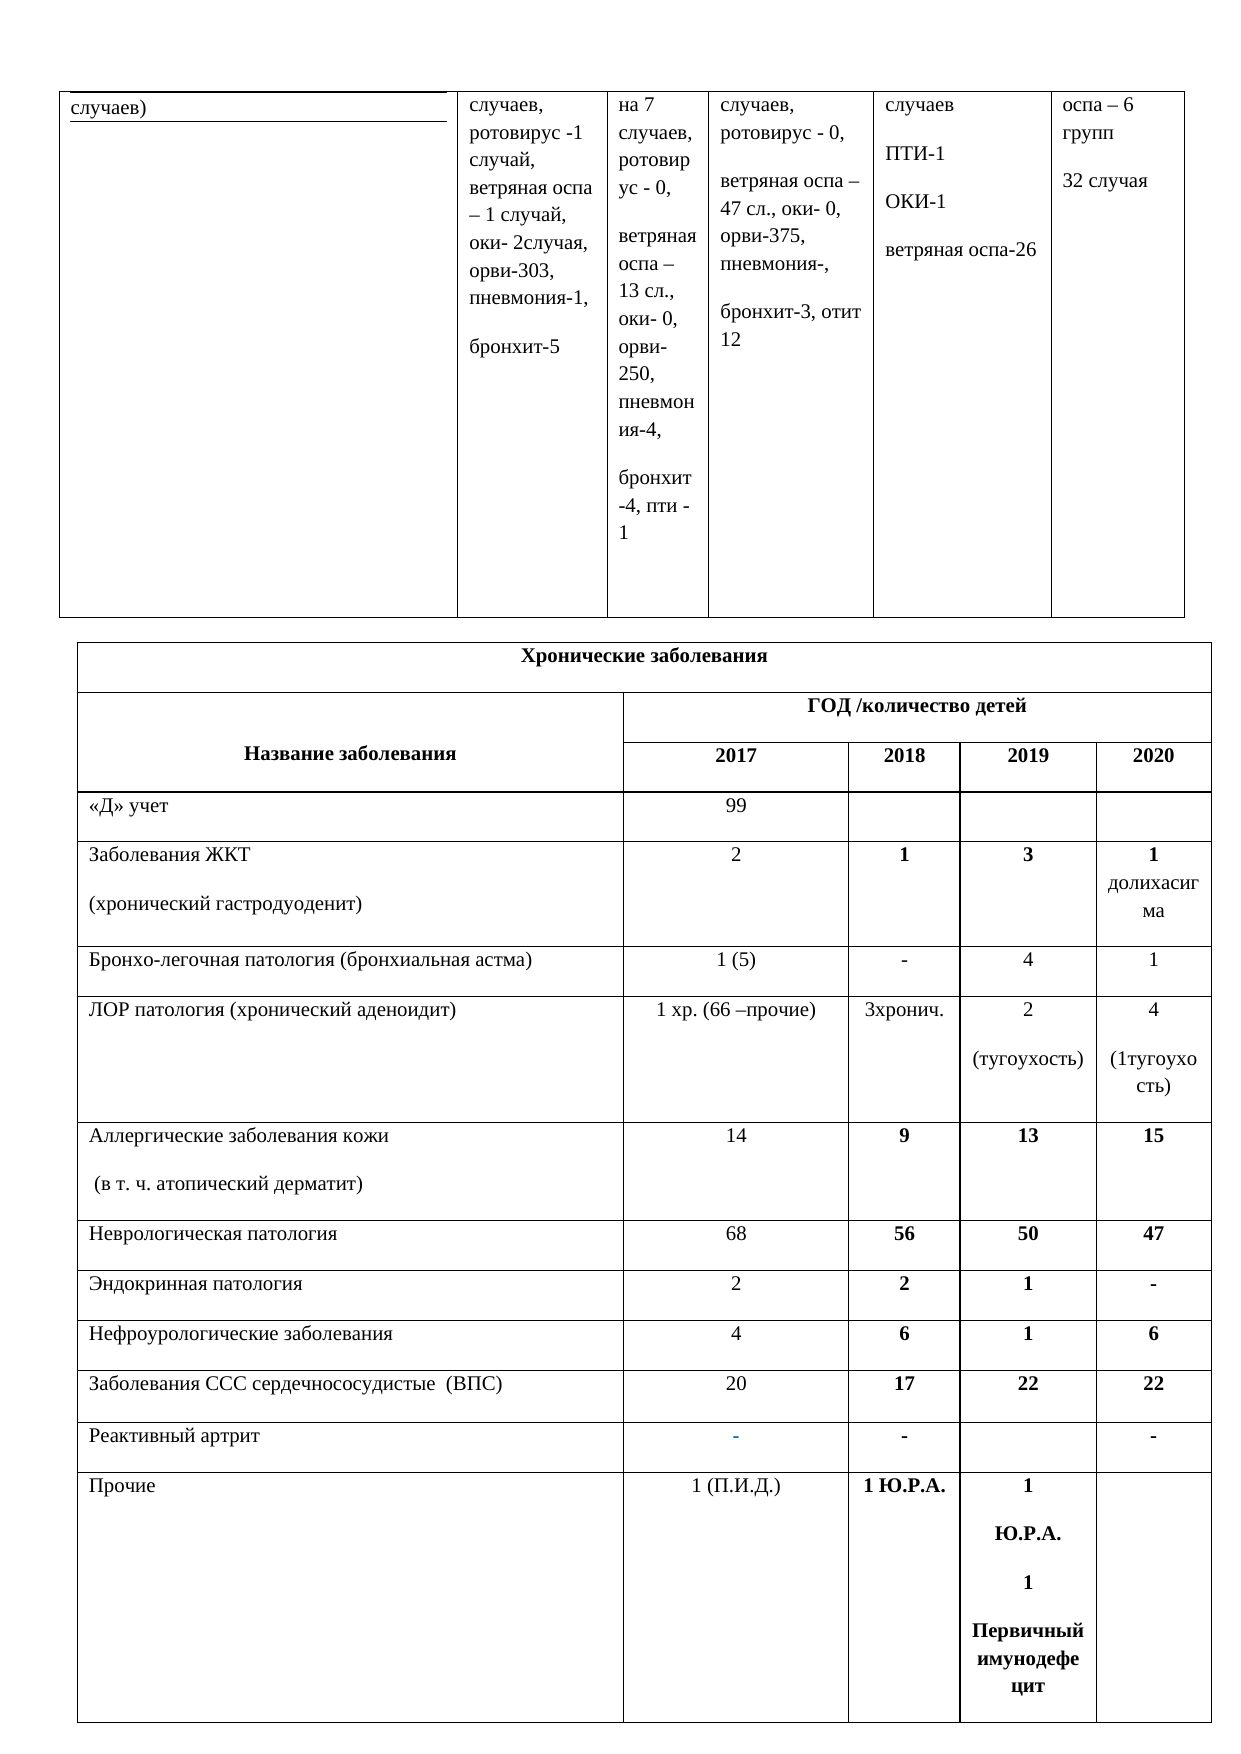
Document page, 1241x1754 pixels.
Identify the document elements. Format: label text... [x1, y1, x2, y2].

table_cell Заболевания ЖКТ (хронический гастродуоденит) [78, 842, 623, 946]
table_cell ЛОР патология (хронический аденоидит) [78, 997, 623, 1122]
table_cell - [849, 1423, 959, 1472]
table_cell 2 (тугоухость) [961, 997, 1096, 1122]
table_cell 17 [849, 1371, 959, 1422]
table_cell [961, 1473, 1096, 1722]
table_cell ГОД /количество детей [624, 693, 1211, 742]
table_cell [961, 793, 1096, 841]
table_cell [60, 92, 457, 617]
table_cell 1 Ю.Р.А. [849, 1473, 959, 1722]
table_cell 1 (5) [624, 947, 848, 996]
table_cell - [1097, 1423, 1211, 1472]
table_cell 2020 [1097, 743, 1211, 791]
table_cell 1 [1097, 947, 1211, 996]
table_cell - [849, 947, 959, 996]
table_cell 68 [624, 1221, 848, 1270]
table_cell 15 [1097, 1123, 1211, 1220]
table_cell 47 [1097, 1221, 1211, 1270]
table_cell 2018 [849, 743, 959, 791]
table_cell 1 (П.И.Д.) [624, 1473, 848, 1722]
table_cell 3 [961, 842, 1096, 946]
table_cell Эндокринная патология [78, 1271, 623, 1320]
table_cell - [624, 1423, 848, 1472]
table_cell 50 [961, 1221, 1096, 1270]
table_cell [849, 793, 959, 841]
table_cell Нефроурологические заболевания [78, 1321, 623, 1369]
table_cell 4 (1тугоухость) [1097, 997, 1211, 1122]
table_cell 1 хр. (66 –прочие) [624, 997, 848, 1122]
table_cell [709, 92, 873, 617]
table_cell 2 [849, 1271, 959, 1320]
table_cell 1 [961, 1321, 1096, 1369]
table_cell 56 [849, 1221, 959, 1270]
table_cell 22 [1097, 1371, 1211, 1422]
table_cell Неврологическая патология [78, 1221, 623, 1270]
table_cell [1097, 793, 1211, 841]
table_cell 6 [849, 1321, 959, 1369]
table_cell «Д» учет [78, 793, 623, 841]
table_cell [608, 92, 708, 617]
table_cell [874, 92, 1051, 617]
table_cell 1 [961, 1271, 1096, 1320]
table_header Хронические заболевания [78, 643, 1211, 692]
table_cell 9 [849, 1123, 959, 1220]
table_cell 2019 [961, 743, 1096, 791]
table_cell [1052, 92, 1184, 617]
table_cell 13 [961, 1123, 1096, 1220]
table_cell 4 [624, 1321, 848, 1369]
table_cell [961, 1423, 1096, 1472]
table_cell 1 [849, 842, 959, 946]
table_cell Аллергические заболевания кожи (в т. ч. атопический дерматит) [78, 1123, 623, 1220]
table_cell [1097, 1473, 1211, 1722]
table_cell Прочие [78, 1473, 623, 1722]
table_cell 6 [1097, 1321, 1211, 1369]
table_cell Реактивный артрит [78, 1423, 623, 1472]
table_cell 99 [624, 793, 848, 841]
table_cell Название заболевания [78, 693, 623, 791]
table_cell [458, 92, 607, 617]
table_cell Заболевания ССС сердечнососудистые (ВПС) [78, 1371, 623, 1422]
table_cell 14 [624, 1123, 848, 1220]
table_cell Бронхо-легочная патология (бронхиальная астма) [78, 947, 623, 996]
table_cell 2 [624, 1271, 848, 1320]
table_cell 1 долихасигма [1097, 842, 1211, 946]
table_cell - [1097, 1271, 1211, 1320]
table_cell 22 [961, 1371, 1096, 1422]
table_cell 3хронич. [849, 997, 959, 1122]
table_cell 2017 [624, 743, 848, 791]
table_cell 20 [624, 1371, 848, 1422]
table_cell 4 [961, 947, 1096, 996]
table_cell 2 [624, 842, 848, 946]
